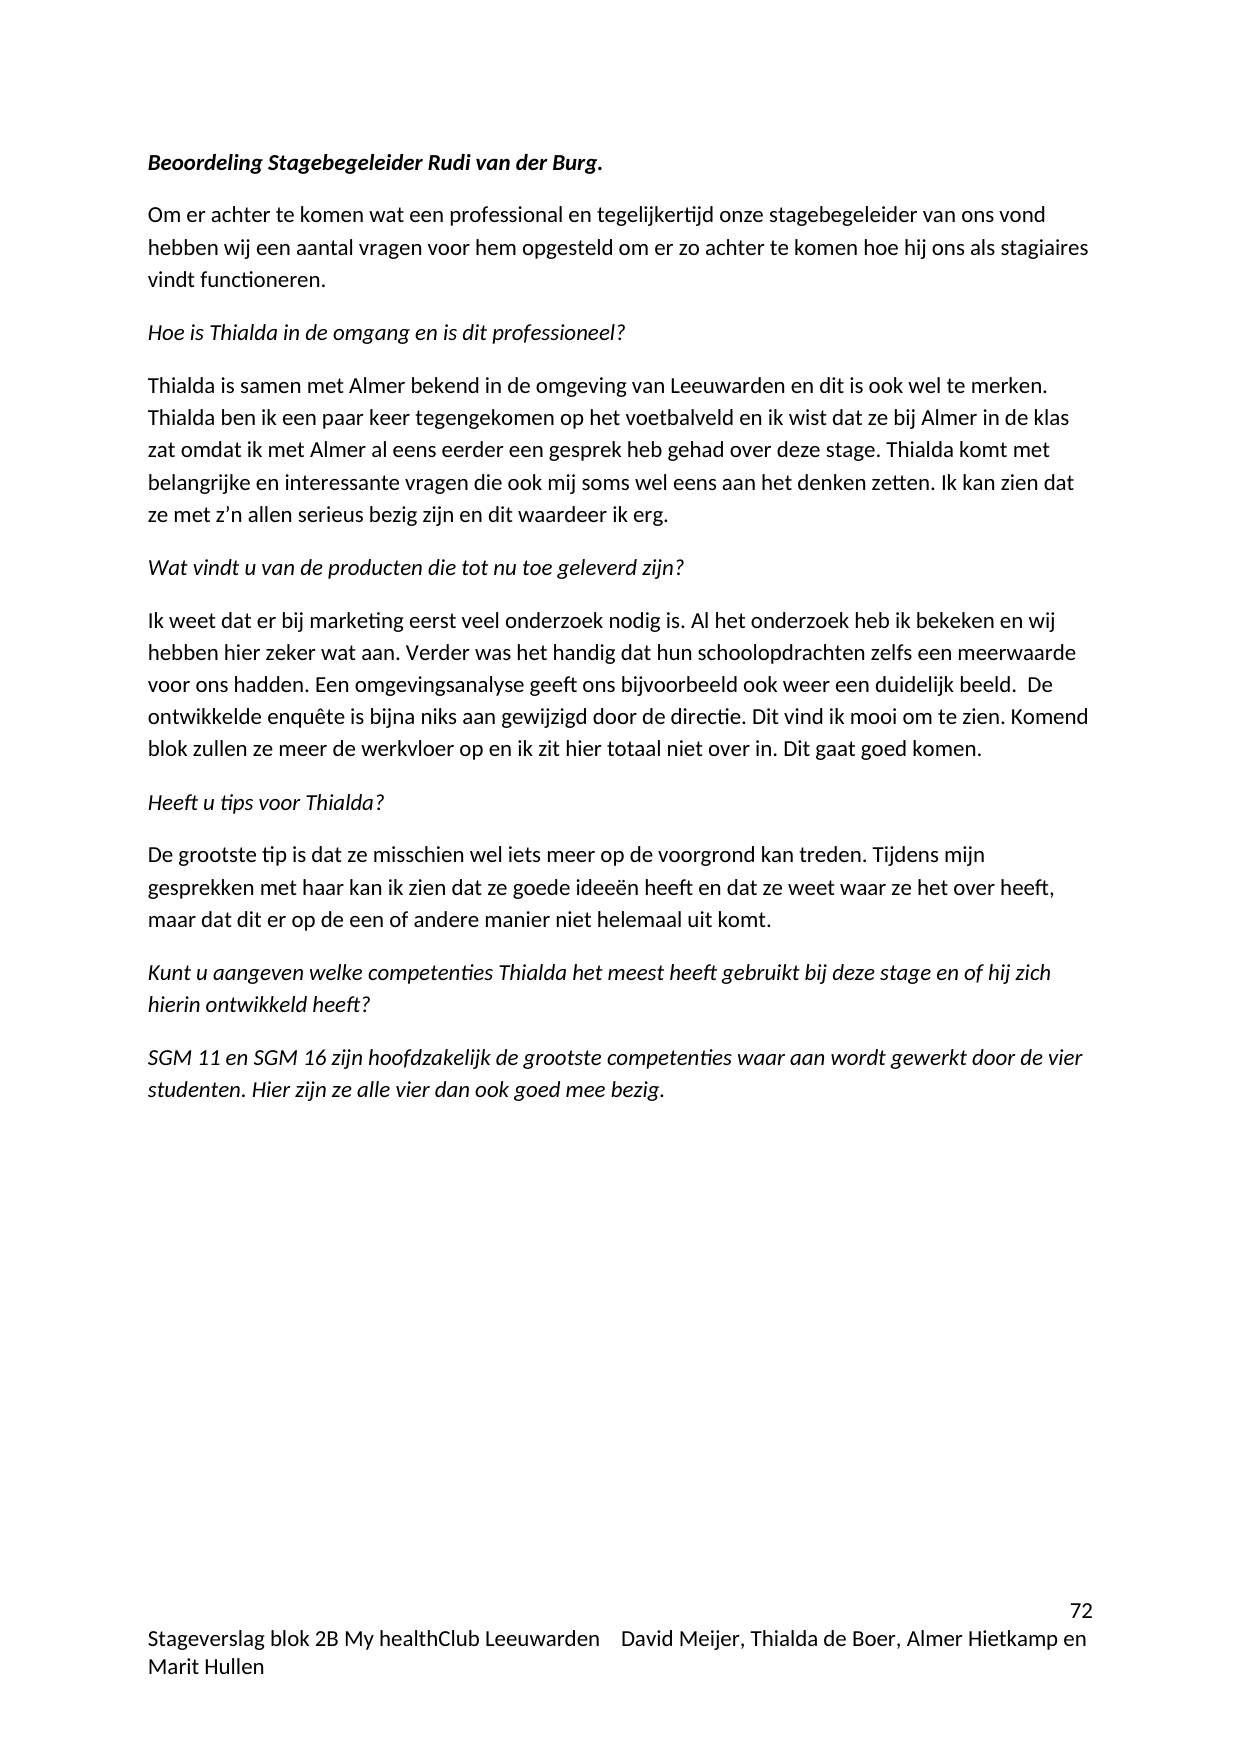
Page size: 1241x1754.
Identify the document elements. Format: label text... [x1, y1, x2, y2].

text Ik weet dat er bij marketing eerst veel onderzoek nodig is. Al het onderzoek heb ik bekeken en wij hebben hier zeker wat aan. Verder was het handig dat hun schoolopdrachten zelfs een meerwaarde voor ons hadden. Een omgevingsanalyse geeft ons bijvoorbeeld ook weer een duidelijk beeld. De ontwikkelde enquête is bijna niks aan gewijzigd door de directie. Dit vind ik mooi om te zien. Komend blok zullen ze meer de werkvloer op en ik zit hier totaal niet over in. Dit gaat goed komen. [148, 606, 1093, 763]
text De grootste tip is dat ze misschien wel iets meer op de voorgrond kan treden. Tijdens mijn gesprekken met haar kan ik zien dat ze goede ideeën heeft en dat ze weet waar ze het over heeft, maar dat dit er op de een of andere manier niet helemaal uit komt. [148, 841, 1093, 933]
text Thialda is samen met Almer bekend in de omgeving van Leeuwarden en dit is ook wel te merken. Thialda ben ik een paar keer tegengekomen op het voetbalveld en ik wist dat ze bij Almer in de klas zat omdat ik met Almer al eens eerder een gesprek heb gehad over deze stage. Thialda komt met belangrijke en interessante vragen die ook mij soms wel eens aan het denken zetten. Ik kan zien dat ze met z’n allen serieus bezig zijn en dit waardeer ik erg. [148, 371, 1093, 528]
text Wat vindt u van de producten die tot nu toe geleverd zijn? [148, 553, 1093, 581]
text Hoe is Thialda in de omgang en is dit professioneel? [148, 318, 1093, 346]
text SGM 11 en SGM 16 zijn hoofdzakelijk de grootste competenties waar aan wordt gewerkt door de vier studenten. Hier zijn ze alle vier dan ook goed mee bezig. [148, 1043, 1093, 1103]
text Om er achter te komen wat een professional en tegelijkertijd onze stagebegeleider van ons vond hebben wij een aantal vragen voor hem opgesteld om er zo achter te komen hoe hij ons als stagiaires vindt functioneren. [148, 201, 1093, 293]
text Heeft u tips voor Thialda? [148, 788, 1093, 816]
text Kunt u aangeven welke competenties Thialda het meest heeft gebruikt bij deze stage en of hij zich hierin ontwikkeld heeft? [148, 958, 1093, 1018]
text Beoordeling Stagebegeleider Rudi van der Burg. [148, 148, 1093, 176]
